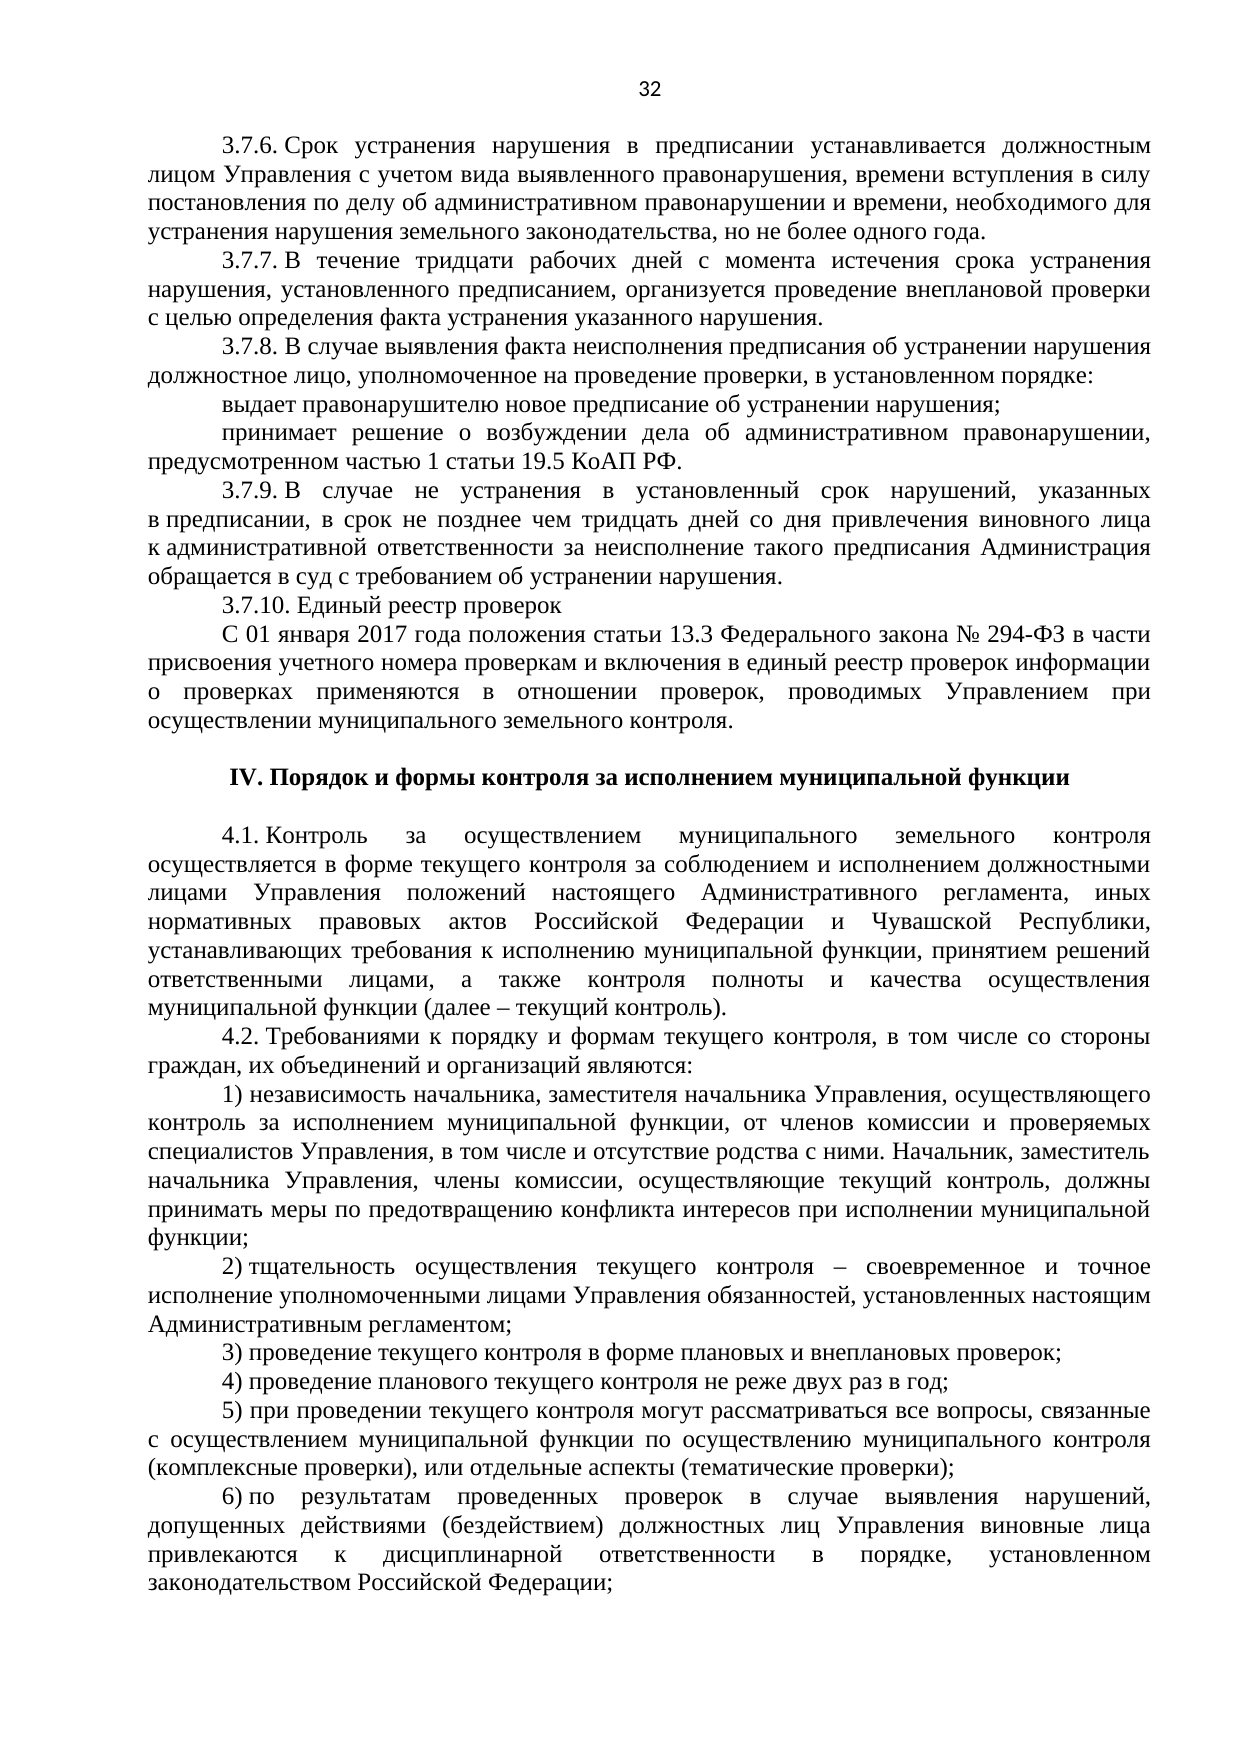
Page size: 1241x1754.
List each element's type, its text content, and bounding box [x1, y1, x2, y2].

text 3.7.10. Единый реестр проверок [148, 590, 1152, 619]
text 2) тщательность осуществления текущего контроля – своевременное и точное исполнение уполномоченными лицами Управления обязанностей, установленных настоящим Административным регламентом; [148, 1251, 1152, 1337]
text IV. Порядок и формы контроля за исполнением муниципальной функции [148, 762, 1152, 791]
text 4) проведение планового текущего контроля не реже двух раз в год; [148, 1366, 1152, 1395]
text 3.7.7. В течение тридцати рабочих дней с момента истечения срока устранения нарушения, установленного предписанием, организуется проведение внеплановой проверки с целью определения факта устранения указанного нарушения. [148, 245, 1152, 331]
text принимает решение о возбуждении дела об административном правонарушении, предусмотренном частью 1 статьи 19.5 КоАП РФ. [148, 417, 1152, 475]
text 3.7.6. Срок устранения нарушения в предписании устанавливается должностным лицом Управления с учетом вида выявленного правонарушения, времени вступления в силу постановления по делу об административном правонарушении и времени, необходимого для устранения нарушения земельного законодательства, но не более одного года. [148, 130, 1152, 245]
text 3) проведение текущего контроля в форме плановых и внеплановых проверок; [148, 1337, 1152, 1366]
text 3.7.9. В случае не устранения в установленный срок нарушений, указанных в предписании, в срок не позднее чем тридцать дней со дня привлечения виновного лица к административной ответственности за неисполнение такого предписания Администрация обращается в суд с требованием об устранении нарушения. [148, 475, 1152, 590]
text выдает правонарушителю новое предписание об устранении нарушения; [148, 389, 1152, 417]
text 4.1. Контроль за осуществлением муниципального земельного контроля осуществляется в форме текущего контроля за соблюдением и исполнением должностными лицами Управления положений настоящего Административного регламента, иных нормативных правовых актов Российской Федерации и Чувашской Республики, устанавливающих требования к исполнению муниципальной функции, принятием решений ответственными лицами, а также контроля полноты и качества осуществления муниципальной функции (далее – текущий контроль). [148, 820, 1152, 1021]
text 3.7.8. В случае выявления факта неисполнения предписания об устранении нарушения должностное лицо, уполномоченное на проведение проверки, в установленном порядке: [148, 331, 1152, 389]
text 5) при проведении текущего контроля могут рассматриваться все вопросы, связанные с осуществлением муниципальной функции по осуществлению муниципального контроля (комплексные проверки), или отдельные аспекты (тематические проверки); [148, 1395, 1152, 1481]
text 6) по результатам проведенных проверок в случае выявления нарушений, допущенных действиями (бездействием) должностных лиц Управления виновные лица привлекаются к дисциплинарной ответственности в порядке, установленном законодательством Российской Федерации; [148, 1481, 1152, 1596]
text 4.2. Требованиями к порядку и формам текущего контроля, в том числе со стороны граждан, их объединений и организаций являются: [148, 1021, 1152, 1079]
text 1) независимость начальника, заместителя начальника Управления, осуществляющего контроль за исполнением муниципальной функции, от членов комиссии и проверяемых специалистов Управления, в том числе и отсутствие родства с ними. Начальник, заместитель начальника Управления, члены комиссии, осуществляющие текущий контроль, должны принимать меры по предотвращению конфликта интересов при исполнении муниципальной функции; [148, 1079, 1152, 1251]
text С 01 января 2017 года положения статьи 13.3 Федерального закона № 294-ФЗ в части присвоения учетного номера проверкам и включения в единый реестр проверок информации о проверках применяются в отношении проверок, проводимых Управлением при осуществлении муниципального земельного контроля. [148, 619, 1152, 734]
